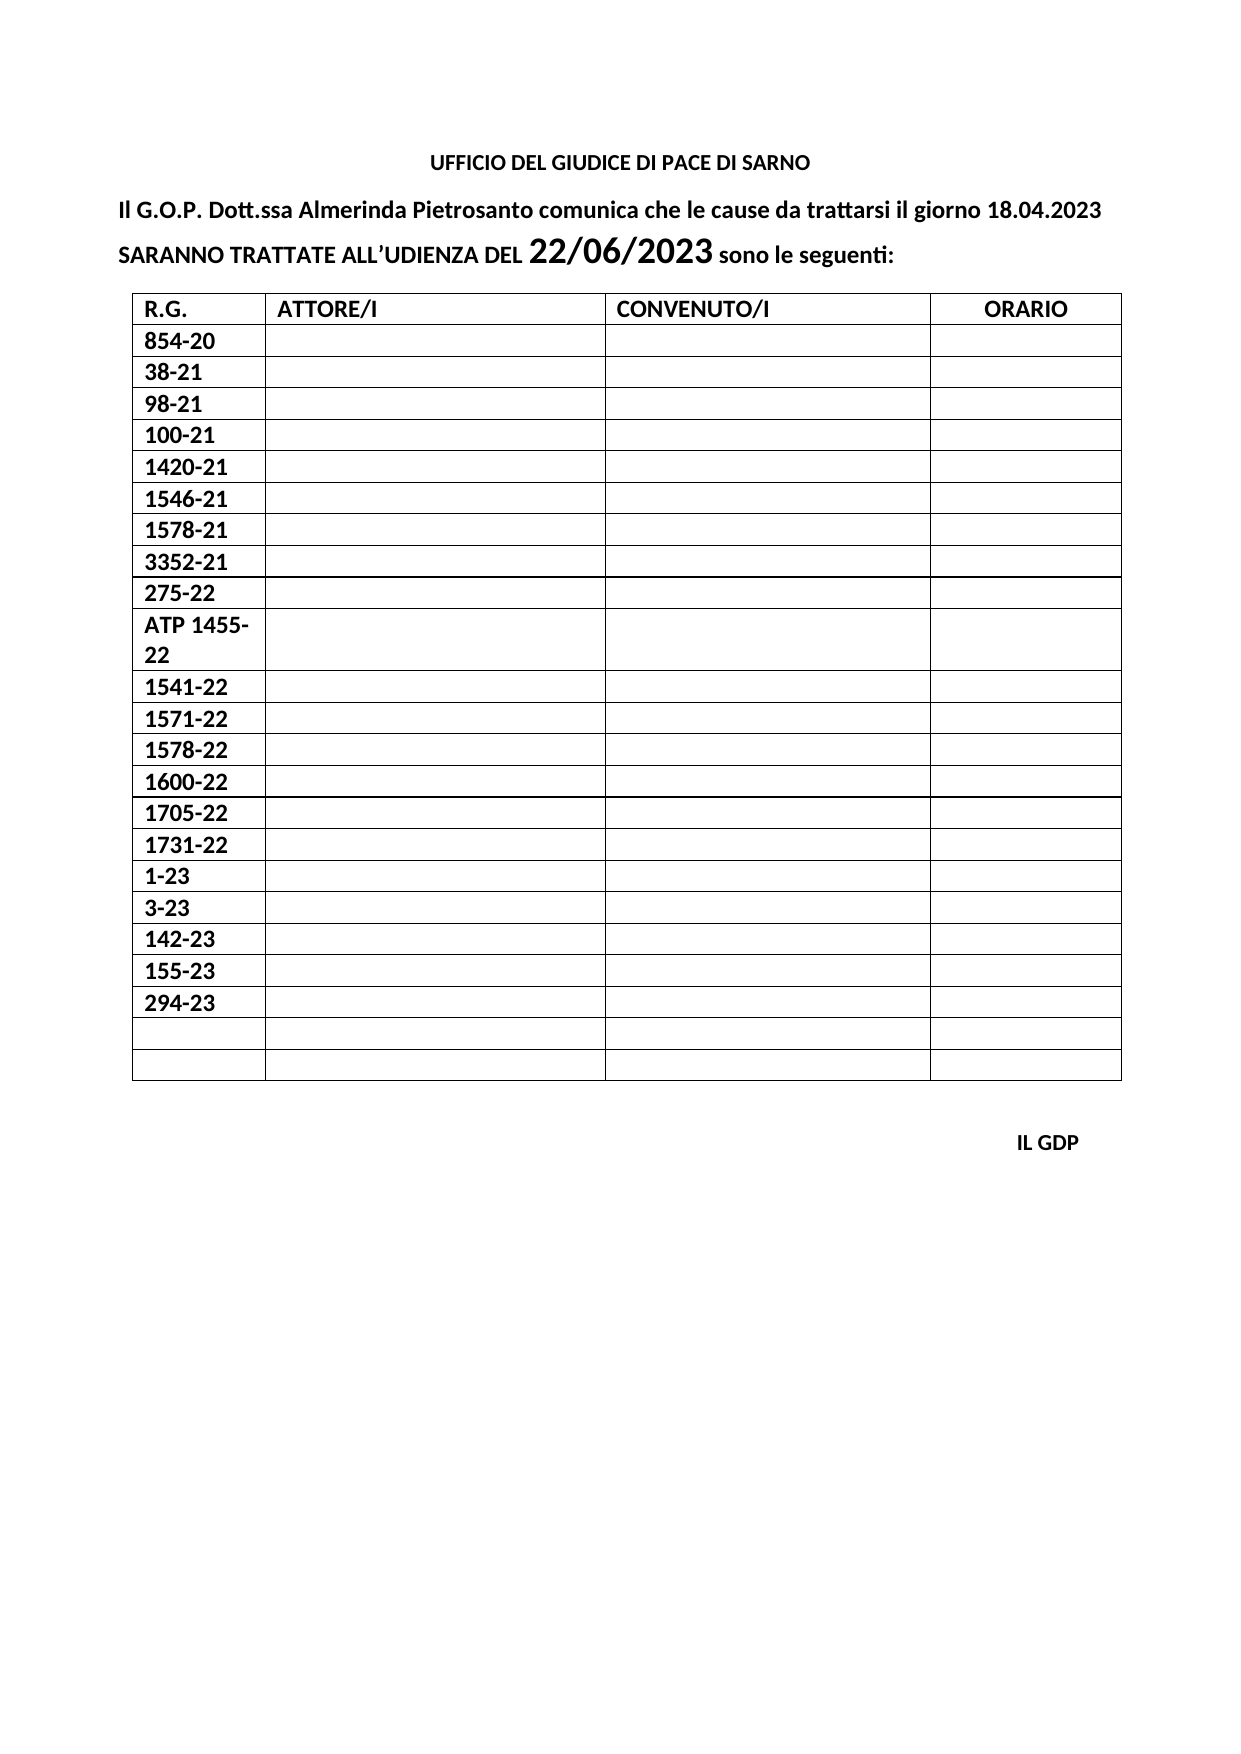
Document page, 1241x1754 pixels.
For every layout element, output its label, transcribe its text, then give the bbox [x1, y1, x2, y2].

table_cell [931, 483, 1121, 513]
table_cell [931, 829, 1121, 859]
table_cell 1600-22 [133, 766, 265, 796]
table_cell [266, 766, 605, 796]
table_cell 275-22 [133, 578, 265, 608]
table_cell 1578-22 [133, 734, 265, 765]
text UFFICIO DEL GIUDICE DI PACE DI SARNO [118, 148, 1122, 176]
table_cell [931, 955, 1121, 986]
table_cell 3-23 [133, 892, 265, 923]
table_cell 98-21 [133, 388, 265, 419]
table_cell [606, 546, 930, 576]
table_cell [266, 798, 605, 828]
table_cell [266, 451, 605, 482]
table_cell [266, 514, 605, 545]
table_cell 854-20 [133, 325, 265, 356]
text Il G.O.P. Dott.ssa Almerinda Pietrosanto comunica che le cause da trattarsi il giorno 18.04.2023 SARANNO TRATTATE ALL’UDIENZA DEL 22/06/2023 sono le seguenti: [118, 194, 1122, 273]
table_cell 100-21 [133, 420, 265, 450]
table_cell [606, 420, 930, 450]
table_cell 1578-21 [133, 514, 265, 545]
table_cell [266, 987, 605, 1017]
table_cell [266, 483, 605, 513]
table_cell [266, 1050, 605, 1080]
table_cell [266, 546, 605, 576]
table_cell 1731-22 [133, 829, 265, 859]
table_cell [931, 734, 1121, 765]
table_cell 1420-21 [133, 451, 265, 482]
table_cell [606, 1018, 930, 1049]
table_cell [266, 420, 605, 450]
table_cell [606, 798, 930, 828]
table_cell 1571-22 [133, 703, 265, 733]
table_cell [931, 766, 1121, 796]
table_cell [931, 357, 1121, 387]
table_cell [266, 1018, 605, 1049]
table_cell [606, 987, 930, 1017]
table_cell [931, 798, 1121, 828]
table_cell [266, 388, 605, 419]
table_cell [606, 861, 930, 891]
table_cell [931, 987, 1121, 1017]
table_cell [931, 1050, 1121, 1080]
table_cell [606, 388, 930, 419]
table_cell [606, 829, 930, 859]
table_cell [266, 578, 605, 608]
table_cell [133, 1018, 265, 1049]
table_cell 3352-21 [133, 546, 265, 576]
table_cell [606, 1050, 930, 1080]
table_cell [931, 388, 1121, 419]
table_cell 142-23 [133, 924, 265, 954]
table_cell [606, 514, 930, 545]
table_cell [133, 1050, 265, 1080]
table_cell [931, 924, 1121, 954]
table_cell [266, 924, 605, 954]
table_cell 1546-21 [133, 483, 265, 513]
table_cell [606, 325, 930, 356]
table_cell [606, 703, 930, 733]
table_cell [266, 357, 605, 387]
table_header ATTORE/I [266, 294, 605, 324]
table_cell [266, 829, 605, 859]
table_cell 38-21 [133, 357, 265, 387]
table_cell [931, 671, 1121, 702]
table_cell [606, 924, 930, 954]
table_cell [931, 609, 1121, 670]
table_header ORARIO [931, 294, 1121, 324]
table_cell [266, 671, 605, 702]
table_cell [606, 357, 930, 387]
table_cell 294-23 [133, 987, 265, 1017]
table_cell [931, 578, 1121, 608]
text IL GDP [118, 1128, 1122, 1156]
table_cell [266, 892, 605, 923]
table_cell [931, 1018, 1121, 1049]
table_cell [266, 955, 605, 986]
table_cell [931, 420, 1121, 450]
table_cell [606, 578, 930, 608]
table_cell [266, 861, 605, 891]
table_cell [931, 325, 1121, 356]
table_cell [931, 703, 1121, 733]
table_cell ATP 1455-22 [133, 609, 265, 670]
table_cell [606, 892, 930, 923]
table_cell [931, 451, 1121, 482]
table_cell [606, 734, 930, 765]
table_cell 1-23 [133, 861, 265, 891]
table_cell [266, 703, 605, 733]
table_cell [266, 325, 605, 356]
table_cell [266, 734, 605, 765]
table_cell 1705-22 [133, 798, 265, 828]
table_cell [606, 483, 930, 513]
table_header CONVENUTO/I [606, 294, 930, 324]
table_cell [606, 609, 930, 670]
table_cell [931, 514, 1121, 545]
table_header R.G. [133, 294, 265, 324]
table_cell [606, 766, 930, 796]
table_cell 155-23 [133, 955, 265, 986]
table_cell [606, 955, 930, 986]
table_cell [931, 861, 1121, 891]
table_cell [931, 892, 1121, 923]
table_cell [606, 451, 930, 482]
table_cell [931, 546, 1121, 576]
table_cell [606, 671, 930, 702]
table_cell [266, 609, 605, 670]
table_cell 1541-22 [133, 671, 265, 702]
